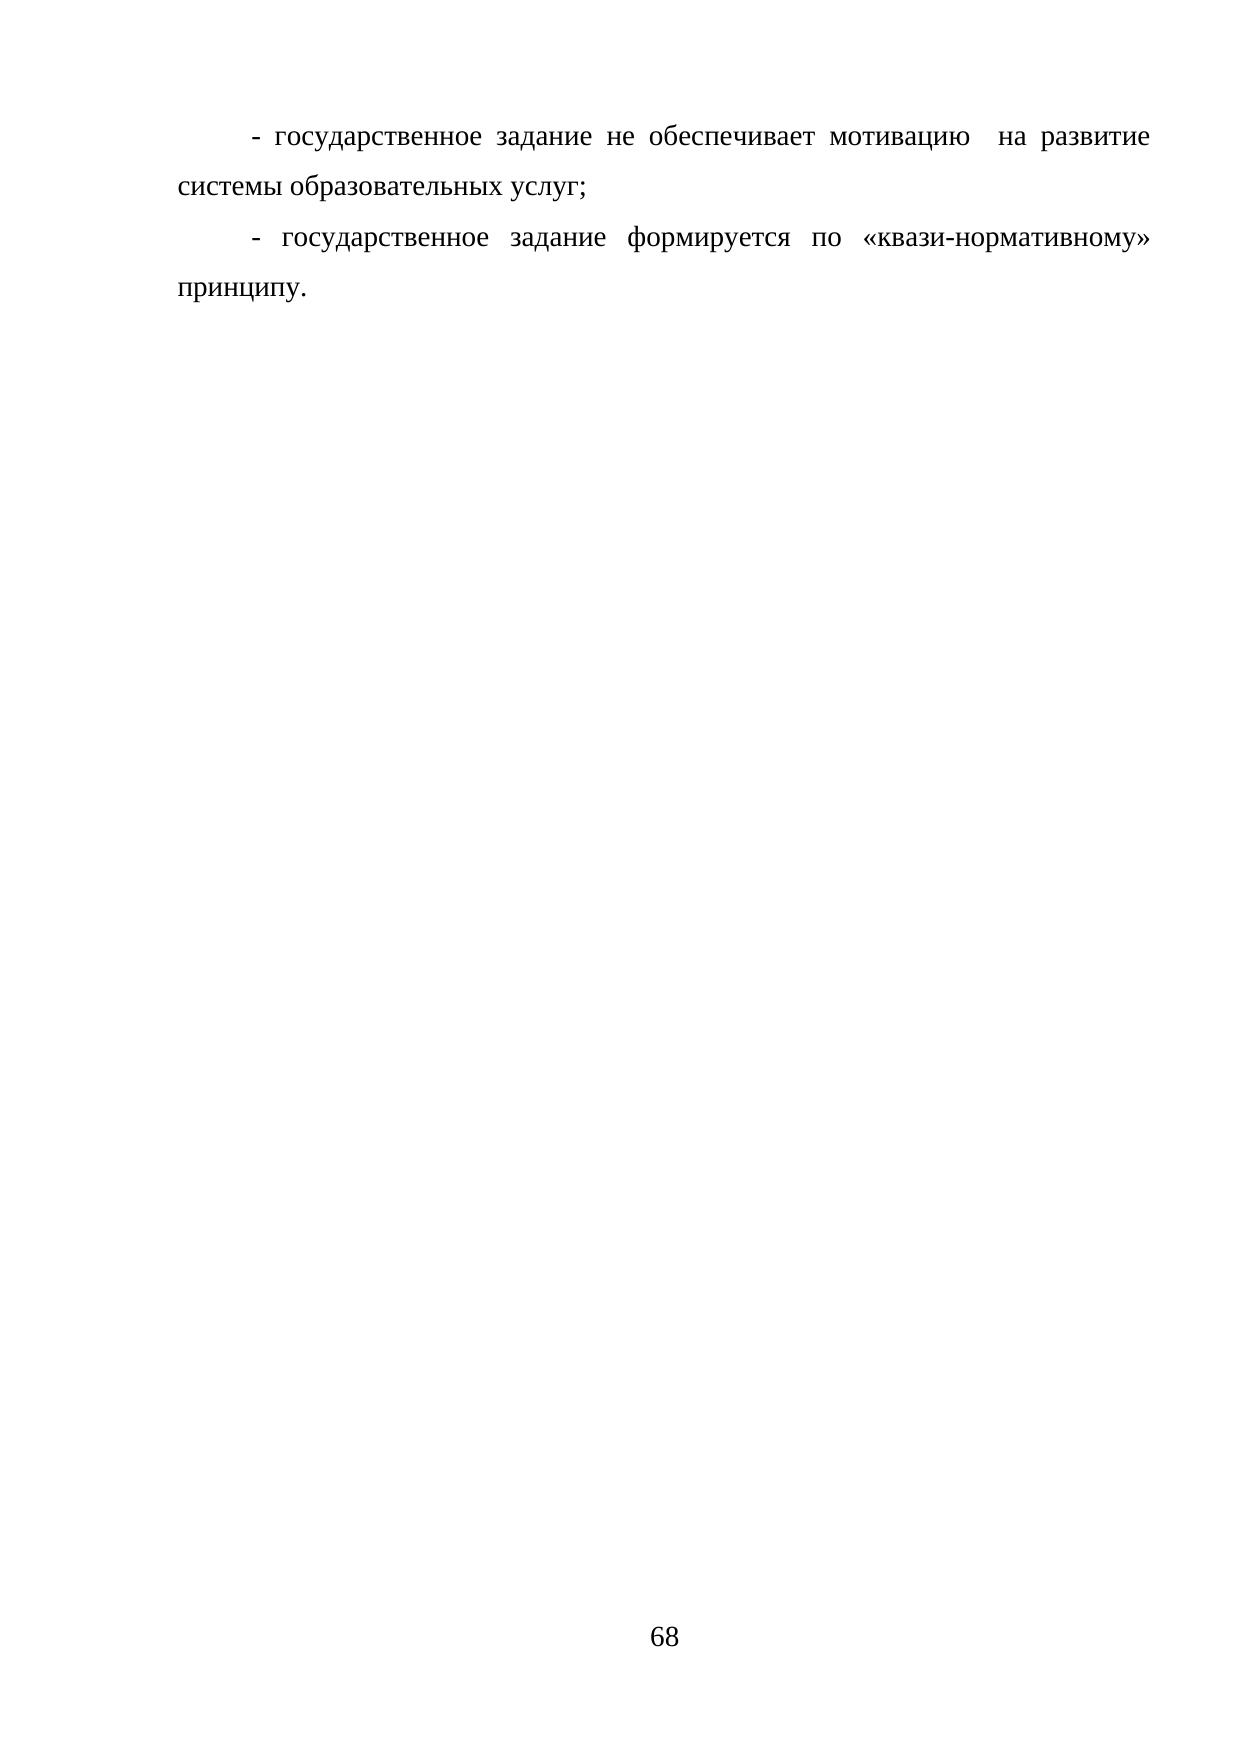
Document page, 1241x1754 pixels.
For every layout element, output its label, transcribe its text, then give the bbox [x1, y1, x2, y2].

text - государственное задание не обеспечивает мотивацию на развитие системы образовательных услуг; [177, 118, 1152, 202]
text - государственное задание формируется по «квази-нормативному» принципу. [177, 219, 1152, 303]
